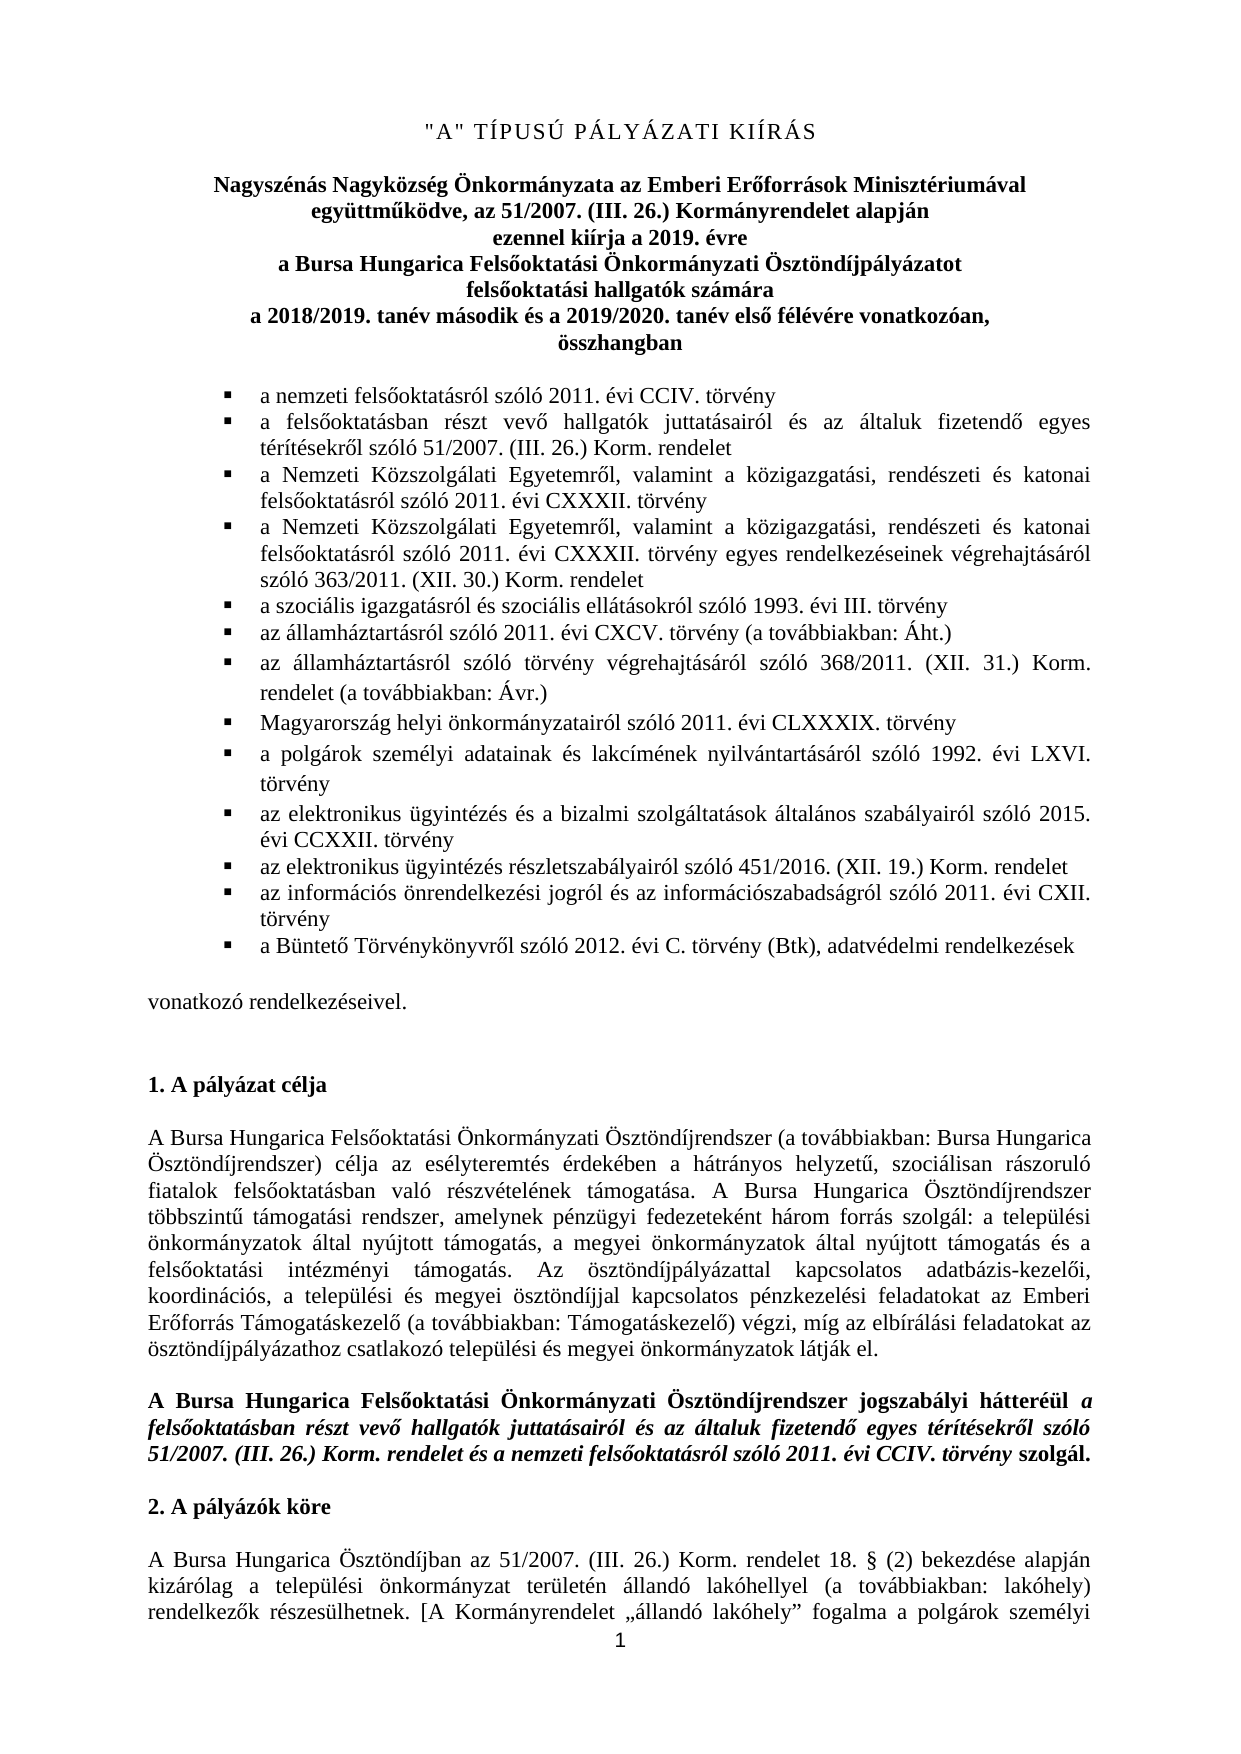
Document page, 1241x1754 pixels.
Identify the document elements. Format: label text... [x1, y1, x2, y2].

text a 2018/2019. tanév második és a 2019/2020. tanév első félévére vonatkozóan, [148, 303, 1092, 329]
list az elektronikus ügyintézés és a bizalmi szolgáltatások általános szabályairól szóló 2015. évi CCXXII. törvény [222, 800, 1092, 853]
text összhangban [148, 329, 1092, 355]
text a Bursa Hungarica Felsőoktatási Önkormányzati Ösztöndíjpályázatot [148, 250, 1092, 276]
list az információs önrendelkezési jogról és az információszabadságról szóló 2011. évi CXII. törvény [222, 879, 1092, 932]
subtitle "A" TÍPUSÚ PÁLYÁZATI KIÍRÁS [148, 118, 1092, 144]
list a Büntető Törvénykönyvről szóló 2012. évi C. törvény (Btk), adatvédelmi rendelkezések [222, 932, 1092, 958]
text 1. A pályázat célja [148, 1071, 1092, 1098]
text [148, 1546, 1092, 1625]
list a szociális igazgatásról és szociális ellátásokról szóló 1993. évi III. törvény [222, 592, 1092, 619]
text felsőoktatási hallgatók számára [148, 276, 1092, 303]
text A Bursa Hungarica Felsőoktatási Önkormányzati Ösztöndíjrendszer jogszabályi hátteréül a felsőoktatásban részt vevő hallgatók juttatásairól és az általuk fizetendő egyes térítésekről szóló 51/2007. (III. 26.) Korm. rendelet és a nemzeti felsőoktatásról szóló 2011. évi CCIV. törvény szolgál. [148, 1388, 1092, 1467]
list Magyarország helyi önkormányzatairól szóló 2011. évi CLXXXIX. törvény [222, 709, 1092, 736]
text Nagyszénás Nagyközség Önkormányzata az Emberi Erőforrások Minisztériumával együttműködve, az 51/2007. (III. 26.) Kormányrendelet alapján [148, 171, 1092, 223]
list a Nemzeti Közszolgálati Egyetemről, valamint a közigazgatási, rendészeti és katonai felsőoktatásról szóló 2011. évi CXXXII. törvény egyes rendelkezéseinek végrehajtásáról szóló 363/2011. (XII. 30.) Korm. rendelet [222, 513, 1092, 592]
list az államháztartásról szóló 2011. évi CXCV. törvény (a továbbiakban: Áht.) [222, 619, 1092, 645]
list a felsőoktatásban részt vevő hallgatók juttatásairól és az általuk fizetendő egyes térítésekről szóló 51/2007. (III. 26.) Korm. rendelet [222, 408, 1092, 461]
list a nemzeti felsőoktatásról szóló 2011. évi CCIV. törvény [222, 382, 1092, 408]
text ezennel kiírja a 2019. évre [148, 223, 1092, 250]
list az államháztartásról szóló törvény végrehajtásáról szóló 368/2011. (XII. 31.) Korm. rendelet (a továbbiakban: Ávr.) [222, 649, 1092, 706]
list a Nemzeti Közszolgálati Egyetemről, valamint a közigazgatási, rendészeti és katonai felsőoktatásról szóló 2011. évi CXXXII. törvény [222, 461, 1092, 513]
text A Bursa Hungarica Felsőoktatási Önkormányzati Ösztöndíjrendszer (a továbbiakban: Bursa Hungarica Ösztöndíjrendszer) célja az esélyteremtés érdekében a hátrányos helyzetű, szociálisan rászoruló fiatalok felsőoktatásban való részvételének támogatása. A Bursa Hungarica Ösztöndíjrendszer többszintű támogatási rendszer, amelynek pénzügyi fedezeteként három forrás szolgál: a települési önkormányzatok által nyújtott támogatás, a megyei önkormányzatok által nyújtott támogatás és a felsőoktatási intézményi támogatás. Az ösztöndíjpályázattal kapcsolatos adatbázis-kezelői, koordinációs, a települési és megyei ösztöndíjjal kapcsolatos pénzkezelési feladatokat az Emberi Erőforrás Támogatáskezelő (a továbbiakban: Támogatáskezelő) végzi, míg az elbírálási feladatokat az ösztöndíjpályázathoz csatlakozó települési és megyei önkormányzatok látják el. [148, 1124, 1092, 1361]
list az elektronikus ügyintézés részletszabályairól szóló 451/2016. (XII. 19.) Korm. rendelet [222, 853, 1092, 879]
list a polgárok személyi adatainak és lakcímének nyilvántartásáról szóló 1992. évi LXVI. törvény [222, 740, 1092, 796]
text vonatkozó rendelkezéseivel. [148, 988, 1092, 1015]
text pályázók köre [148, 1493, 1092, 1519]
